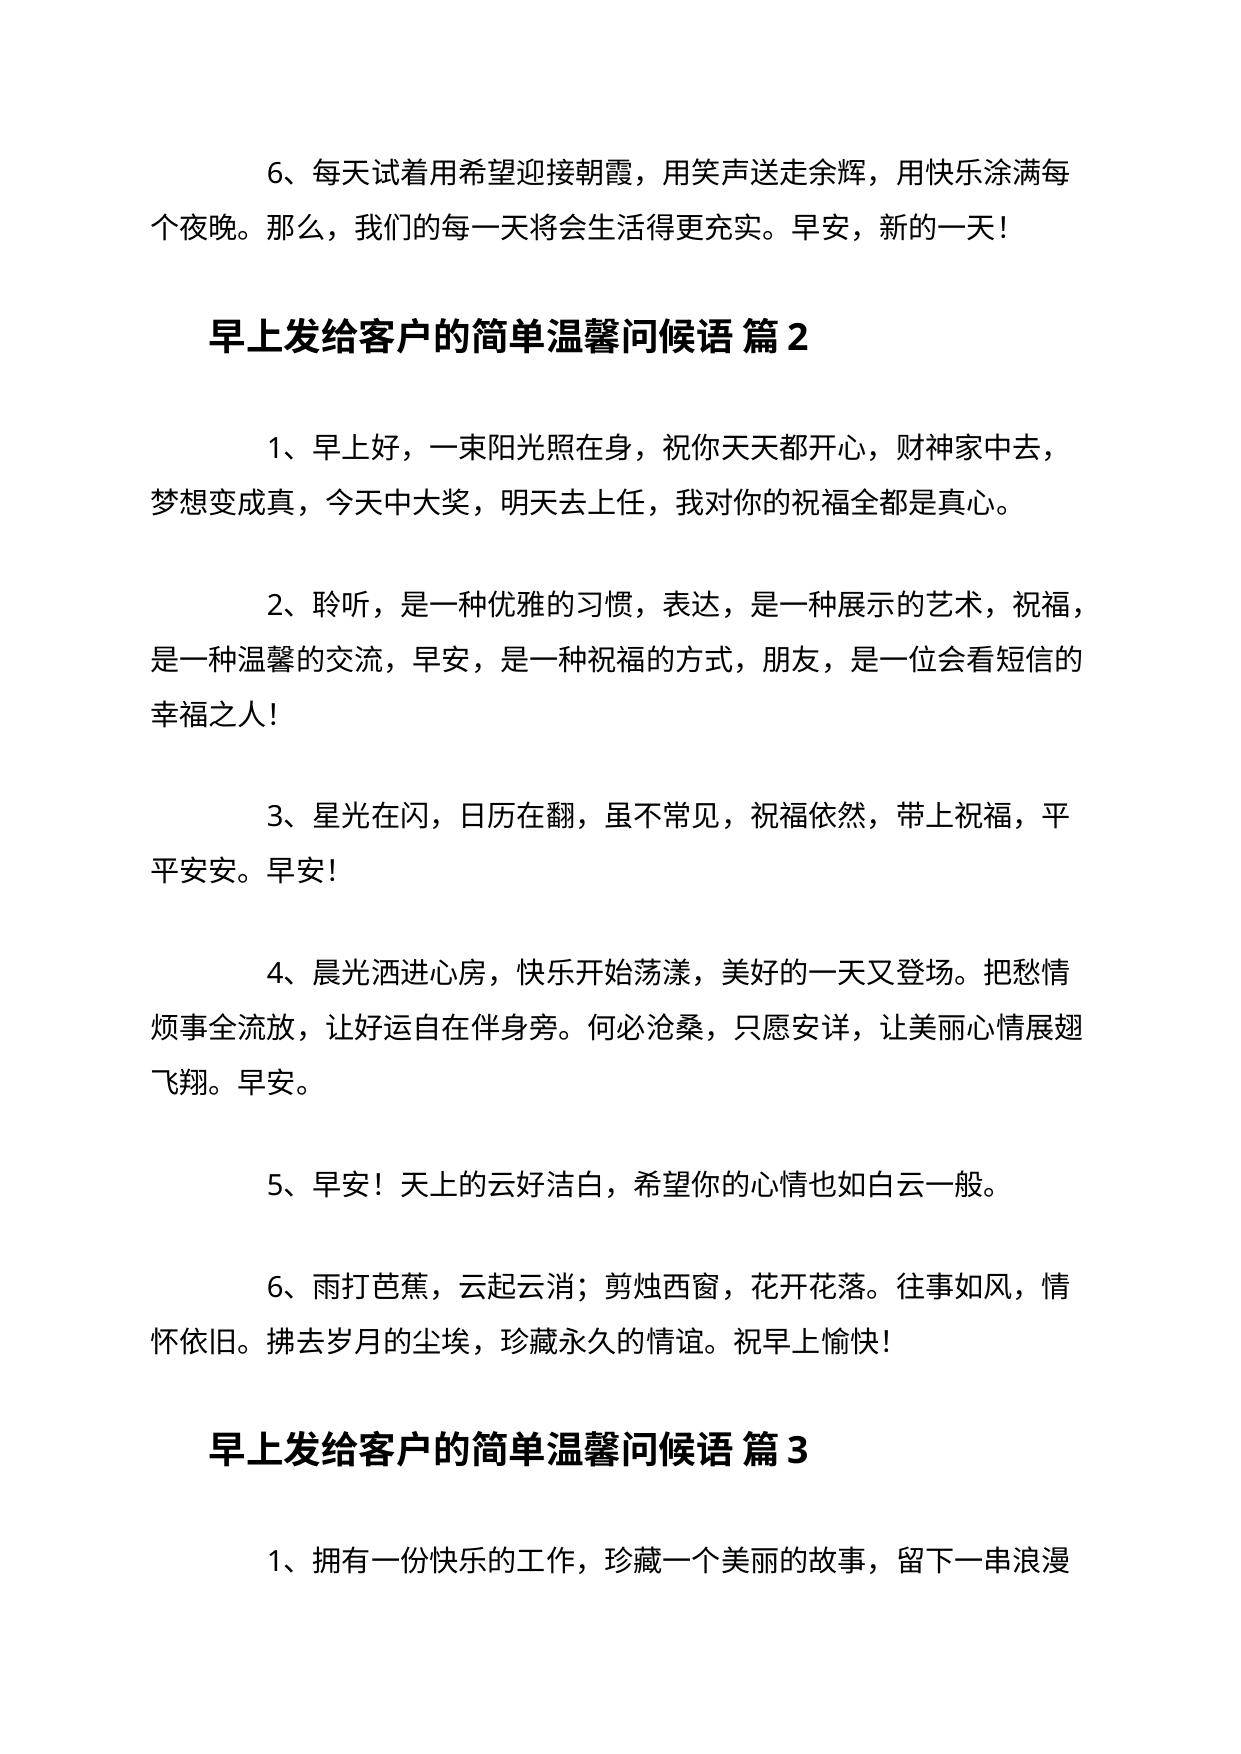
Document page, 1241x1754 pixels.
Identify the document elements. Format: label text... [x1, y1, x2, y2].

text 5、早安！天上的云好洁白，希望你的心情也如白云一般。 [150, 1161, 1090, 1204]
text 4、晨光洒进心房，快乐开始荡漾，美好的一天又登场。把愁情烦事全流放，让好运自在伴身旁。何必沧桑，只愿安详，让美丽心情展翅飞翔。早安。 [150, 949, 1090, 1102]
text 2、聆听，是一种优雅的习惯，表达，是一种展示的艺术，祝福，是一种温馨的交流，早安，是一种祝福的方式，朋友，是一位会看短信的幸福之人！ [150, 581, 1090, 733]
text 6、每天试着用希望迎接朝霞，用笑声送走余辉，用快乐涂满每个夜晚。那么，我们的每一天将会生活得更充实。早安，新的一天！ [150, 150, 1090, 247]
text 早上发给客户的简单温馨问候语 篇2 [150, 307, 1090, 361]
text 1、早上好，一束阳光照在身，祝你天天都开心，财神家中去，梦想变成真，今天中大奖，明天去上任，我对你的祝福全都是真心。 [150, 424, 1090, 522]
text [150, 1538, 1090, 1580]
text 6、雨打芭蕉，云起云消；剪烛西窗，花开花落。往事如风，情怀依旧。拂去岁月的尘埃，珍藏永久的情谊。祝早上愉快！ [150, 1263, 1090, 1361]
text 3、星光在闪，日历在翻，虽不常见，祝福依然，带上祝福，平平安安。早安！ [150, 793, 1090, 890]
text 早上发给客户的简单温馨问候语 篇3 [150, 1420, 1090, 1474]
